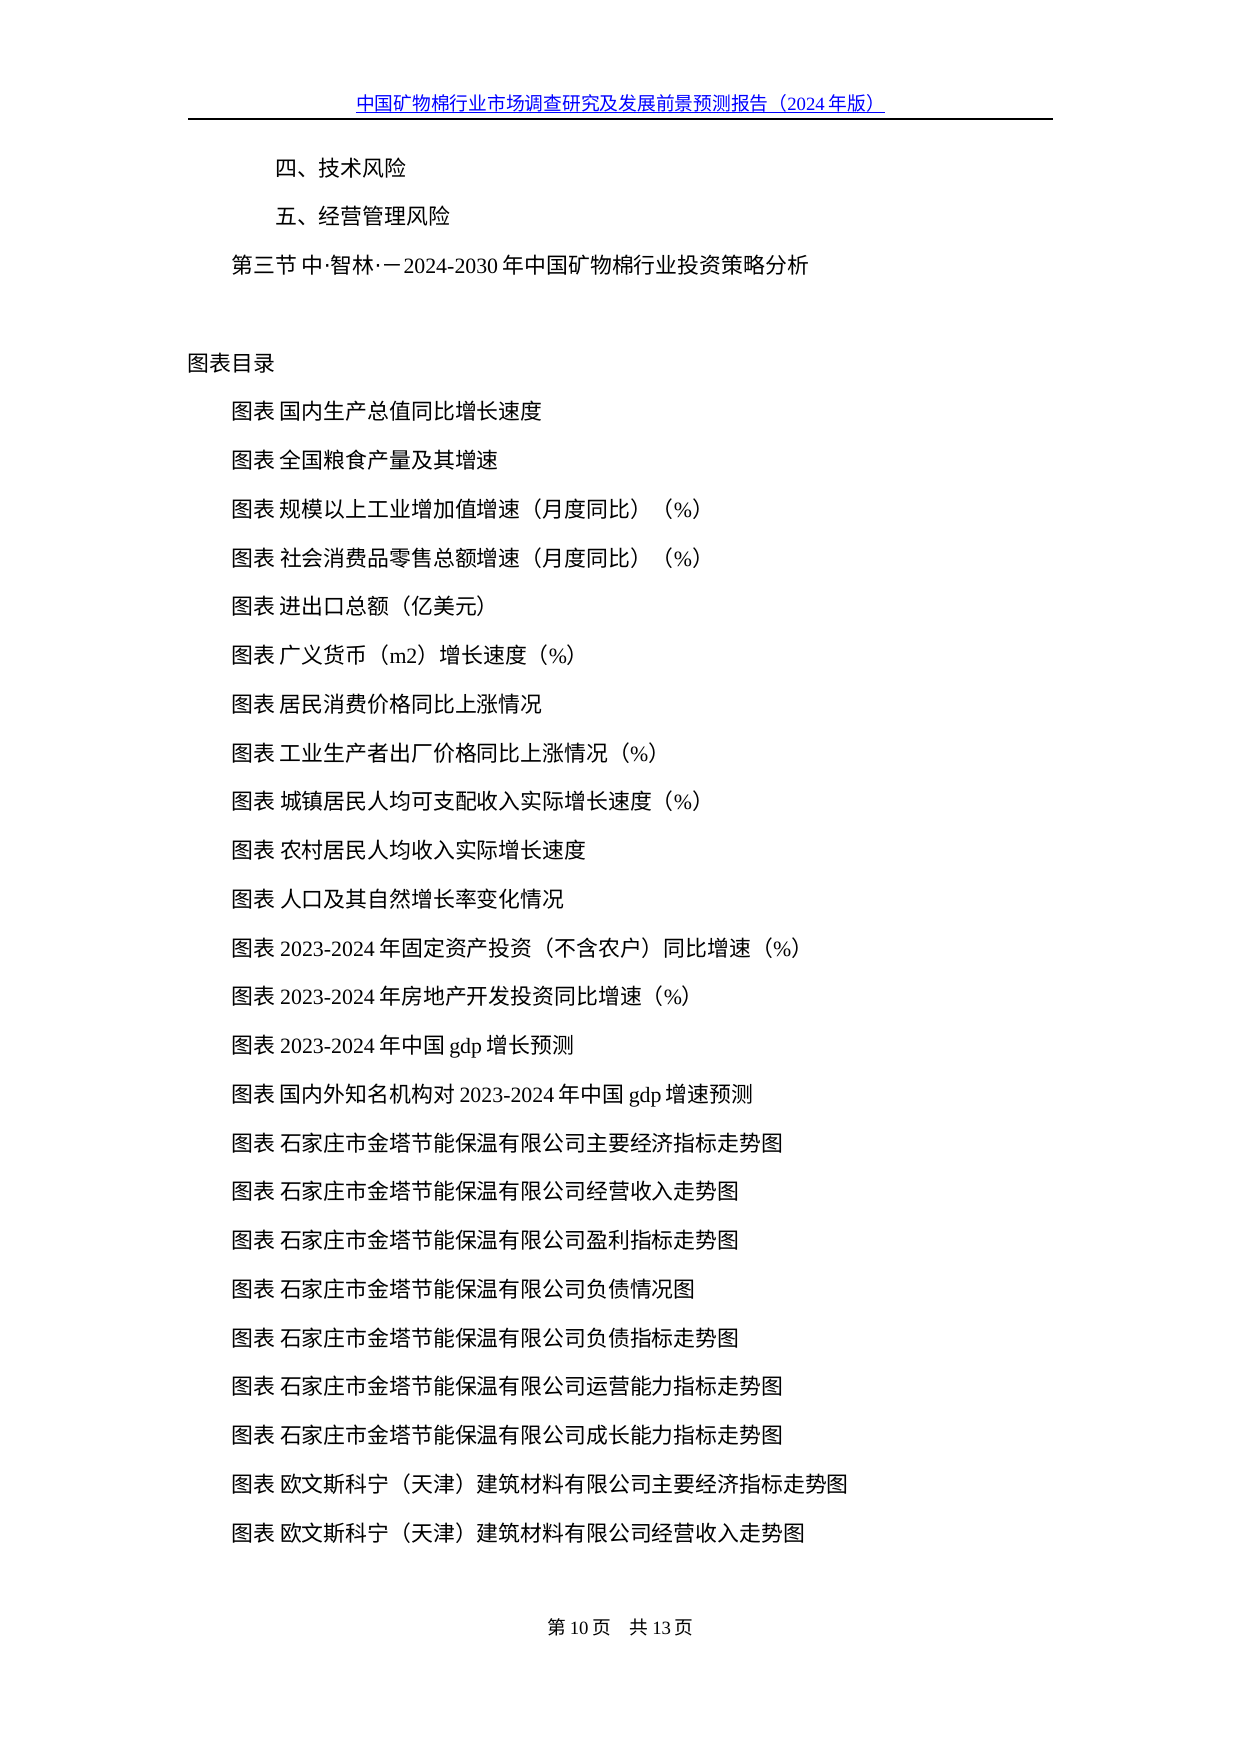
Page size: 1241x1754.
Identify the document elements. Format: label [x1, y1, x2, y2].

text [187, 150, 1053, 1548]
